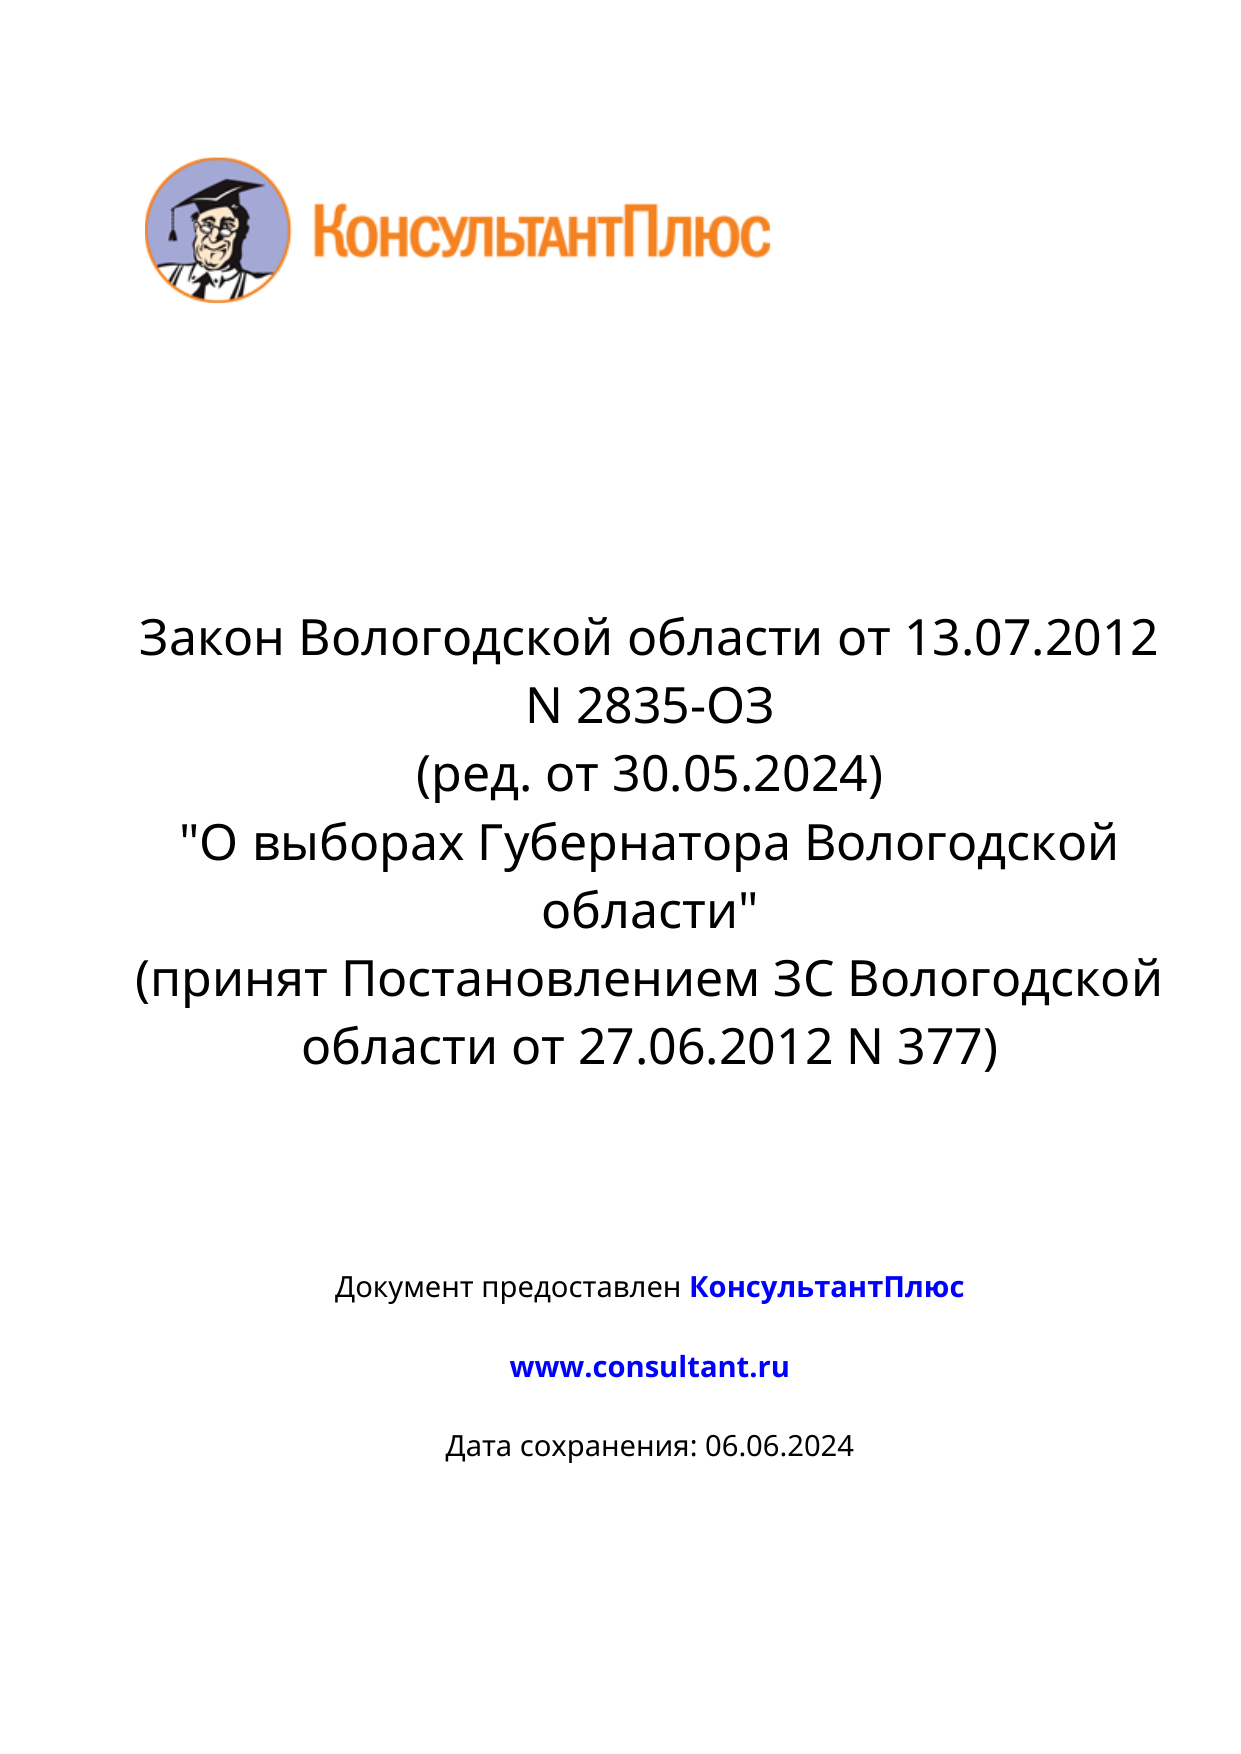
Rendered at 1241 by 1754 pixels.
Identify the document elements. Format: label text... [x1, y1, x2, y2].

picture [145, 156, 771, 305]
table_header [118, 150, 1181, 441]
table_cell Документ предоставлен КонсультантПлюс www.consultant.ru Дата сохранения: 06.06.2024 [118, 1240, 1181, 1531]
table_cell Закон Вологодской области от 13.07.2012 N 2835-ОЗ (ред. от 30.05.2024) "О выборах Губернатора Вологодской области" (принят Постановлением ЗС Вологодской области от 27.06.2012 N 377) [118, 441, 1181, 1240]
